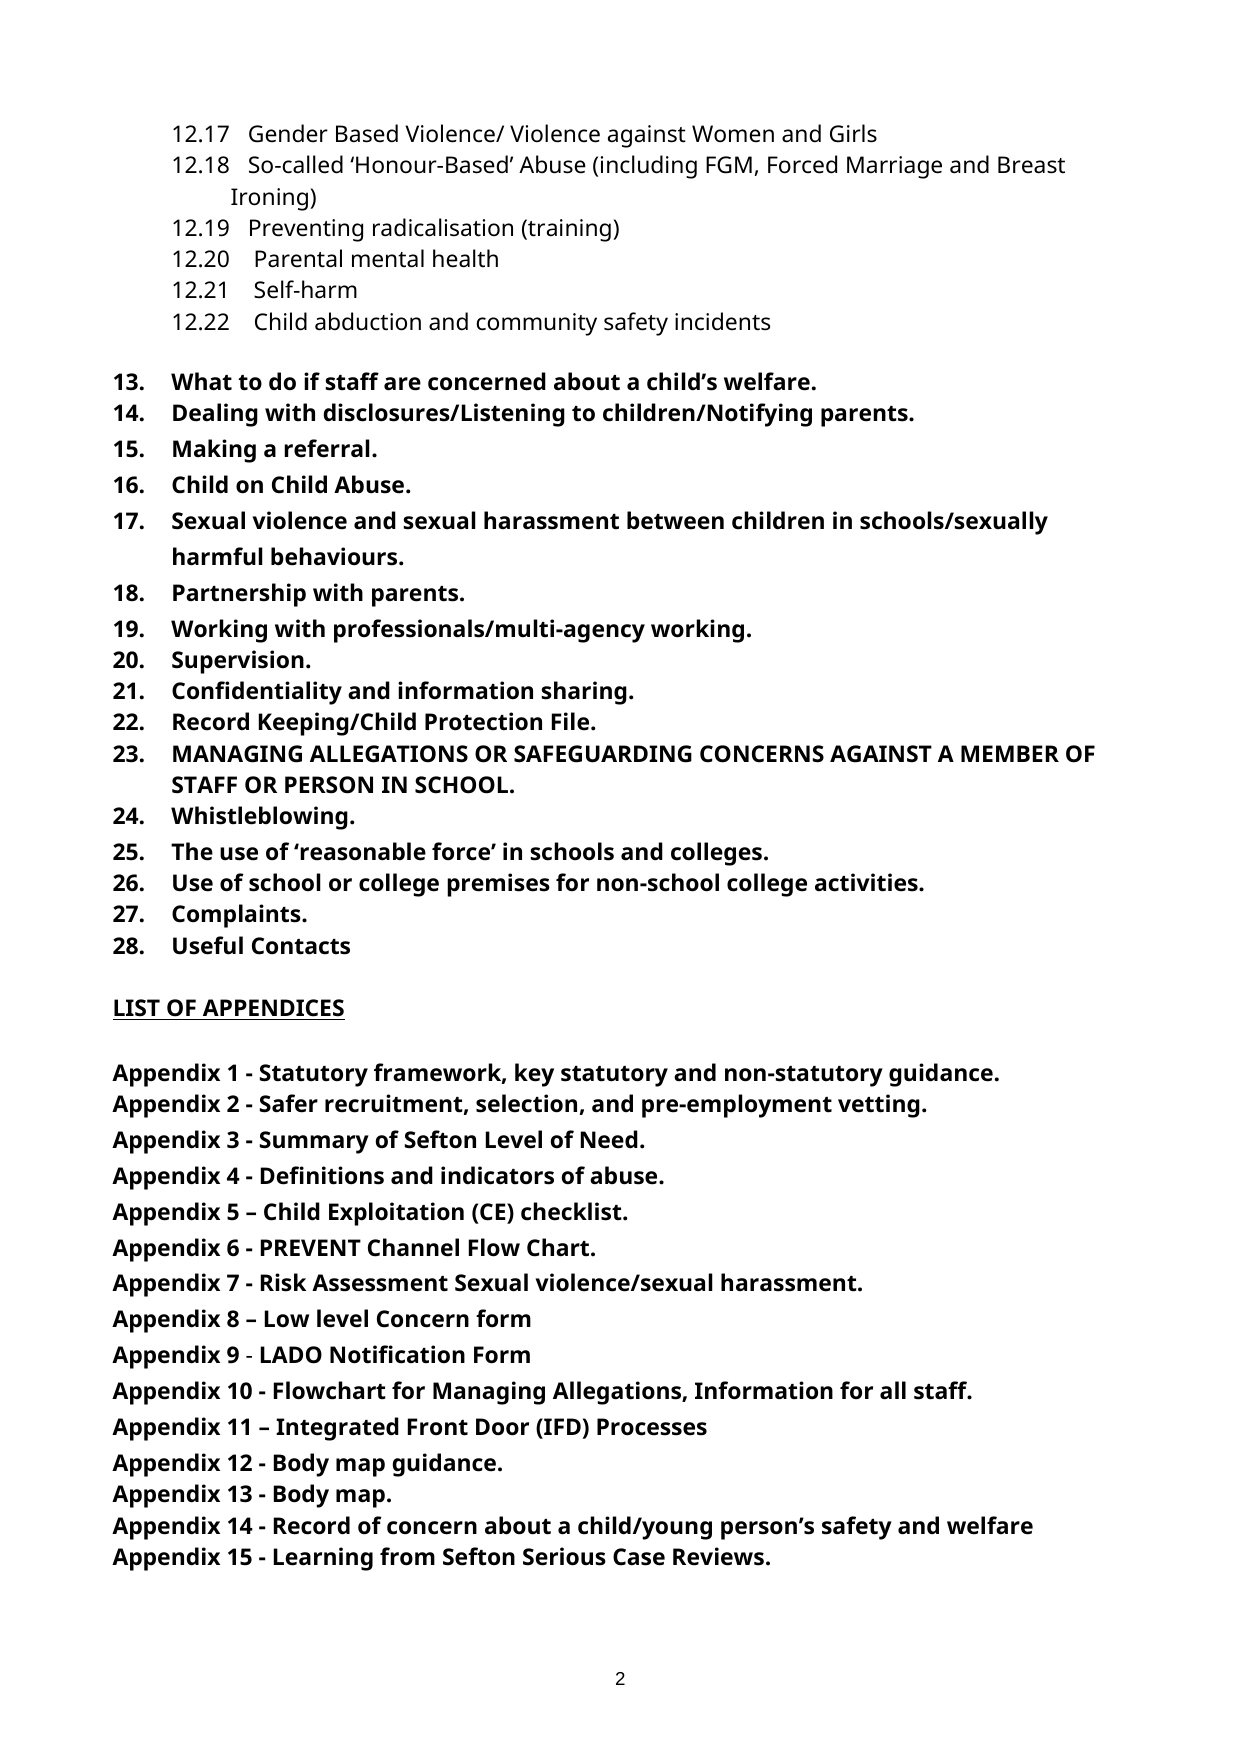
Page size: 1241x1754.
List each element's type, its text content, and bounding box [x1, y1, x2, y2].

list The use of ‘reasonable force’ in schools and colleges. [112, 836, 1128, 867]
text Appendix 4 - Definitions and indicators of abuse. [112, 1159, 1128, 1191]
list Partnership with parents. [112, 577, 1128, 608]
list Useful Contacts [112, 930, 1128, 961]
list Dealing with disclosures/Listening to children/Notifying parents. [112, 397, 1128, 428]
text 12.17 Gender Based Violence/ Violence against Women and Girls [171, 118, 1128, 149]
text LIST OF APPENDICES [112, 992, 1128, 1023]
list Sexual violence and sexual harassment between children in schools/sexually harmful behaviours. [112, 505, 1128, 572]
list Supervision. [112, 644, 1128, 675]
text Appendix 2 - Safer recruitment, selection, and pre-employment vetting. [112, 1088, 1128, 1119]
text Appendix 3 - Summary of Sefton Level of Need. [112, 1124, 1128, 1155]
text Appendix 15 - Learning from Sefton Serious Case Reviews. [112, 1541, 1128, 1572]
text 12.22 Child abduction and community safety incidents [112, 306, 1128, 337]
text 12.18 So-called ‘Honour-Based’ Abuse (including FGM, Forced Marriage and Breast Ironing) [171, 149, 1128, 212]
text 12.19 Preventing radicalisation (training) [171, 212, 1128, 243]
text Appendix 12 - Body map guidance. [112, 1447, 1128, 1478]
subtitle Whistleblowing. [112, 800, 1128, 831]
subtitle Appendix 9 - LADO Notification Form [112, 1339, 1128, 1371]
text Appendix 13 - Body map. [112, 1478, 1128, 1509]
list MANAGING ALLEGATIONS OR SAFEGUARDING CONCERNS AGAINST A MEMBER OF STAFF OR PERSON IN SCHOOL. [112, 737, 1128, 800]
list Working with professionals/multi-agency working. [112, 612, 1128, 644]
text 12.21 Self-harm [171, 274, 1128, 306]
list Making a referral. [112, 433, 1128, 464]
text 12.20 Parental mental health [171, 243, 1128, 274]
list Child on Child Abuse. [112, 469, 1128, 500]
text Appendix 6 - PREVENT Channel Flow Chart. [112, 1231, 1128, 1263]
text Appendix 7 - Risk Assessment Sexual violence/sexual harassment. [112, 1267, 1128, 1299]
list Record Keeping/Child Protection File. [112, 706, 1128, 737]
subtitle Appendix 11 – Integrated Front Door (IFD) Processes [112, 1411, 1128, 1442]
text Appendix 1 - Statutory framework, key statutory and non-statutory guidance. [112, 1056, 1128, 1088]
text Appendix 8 – Low level Concern form [112, 1303, 1128, 1334]
subtitle Appendix 10 - Flowchart for Managing Allegations, Information for all staff. [112, 1375, 1128, 1406]
text Appendix 5 – Child Exploitation (CE) checklist. [112, 1196, 1128, 1227]
list Use of school or college premises for non-school college activities. [112, 867, 1128, 898]
list Complaints. [112, 898, 1128, 930]
text Appendix 14 - Record of concern about a child/young person’s safety and welfare [112, 1509, 1128, 1541]
list Confidentiality and information sharing. [112, 675, 1128, 706]
list What to do if staff are concerned about a child’s welfare. [112, 366, 1128, 397]
